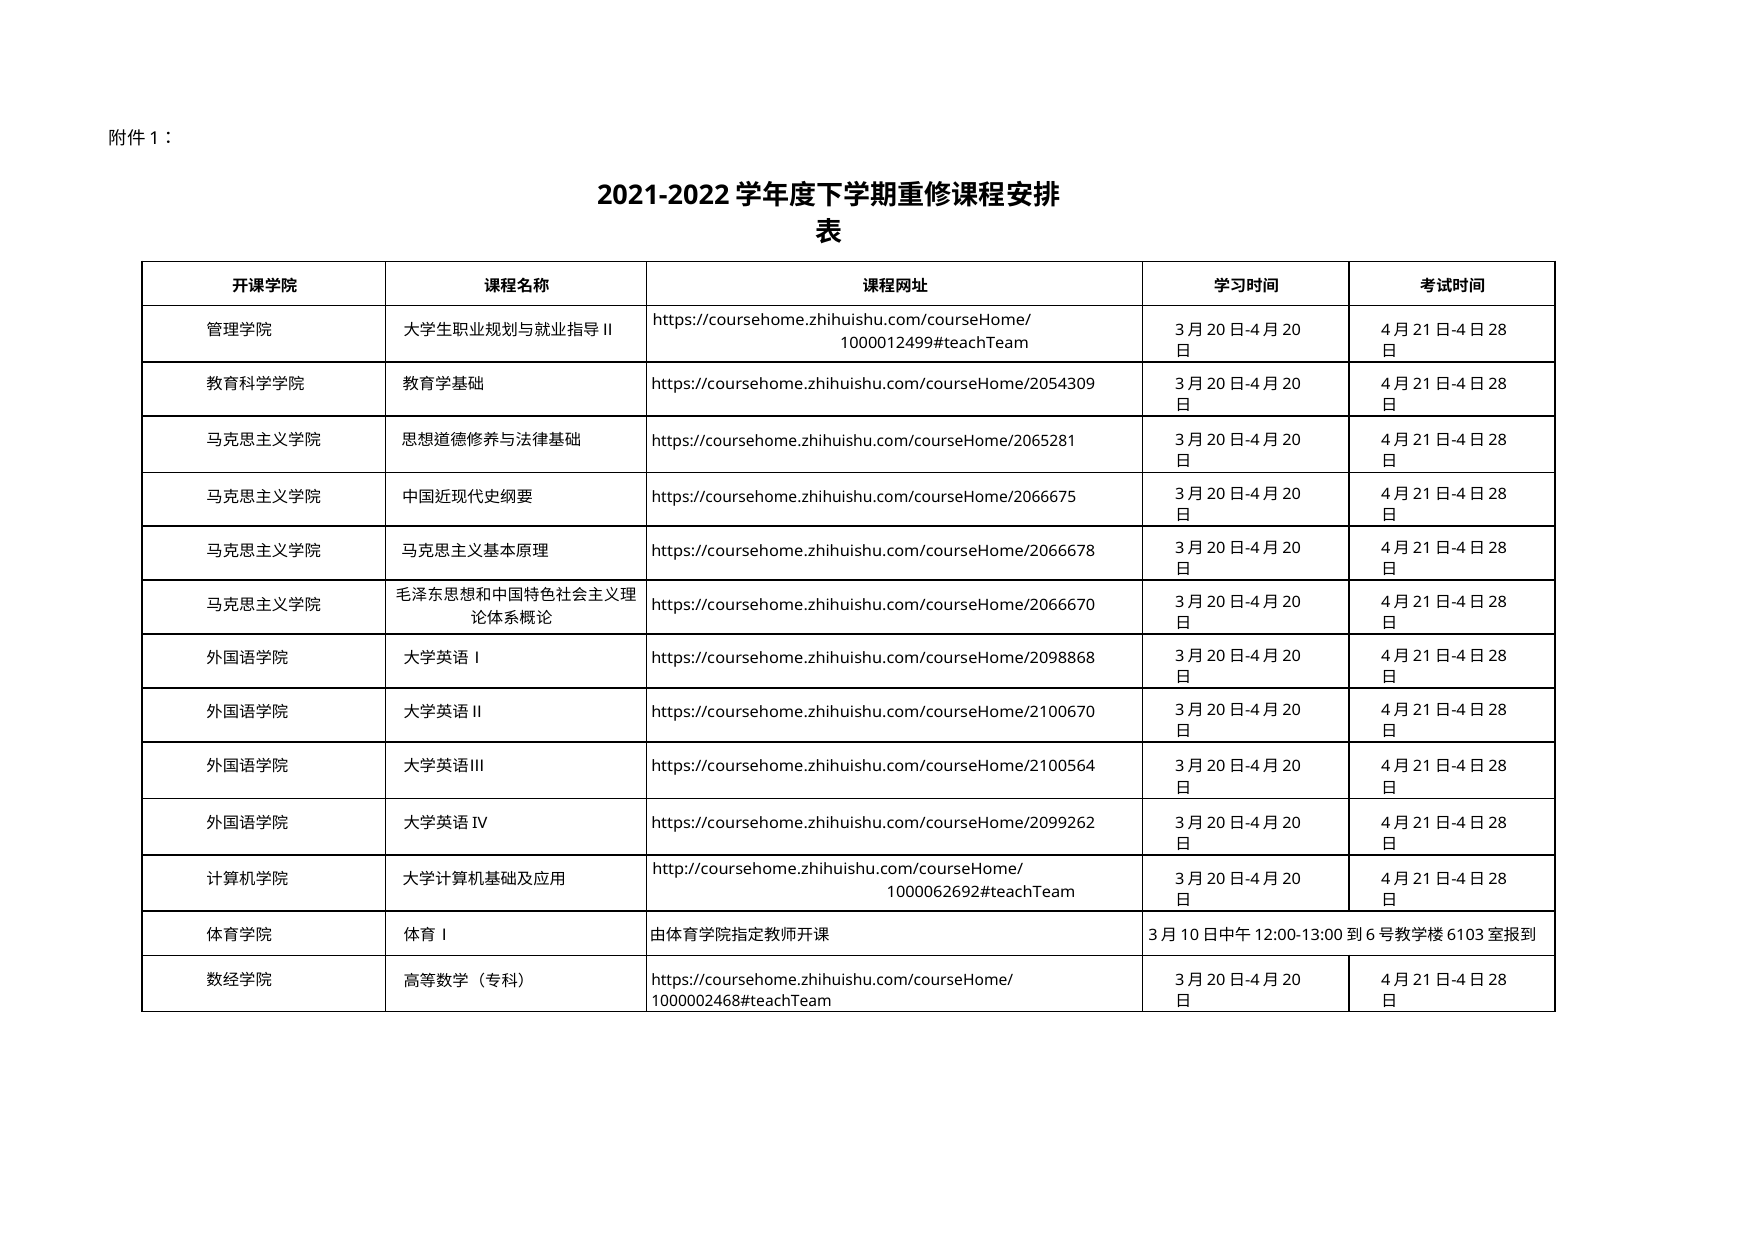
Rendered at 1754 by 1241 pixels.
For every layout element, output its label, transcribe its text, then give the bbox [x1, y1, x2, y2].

table_cell 管理学院 [143, 306, 385, 361]
table_cell 3月10日中午12:00-13:00到6号教学楼6103室报到 [1143, 912, 1554, 954]
table_cell 4月21日-4日28日 [1350, 527, 1554, 579]
table_cell 马克思主义学院 [143, 417, 385, 471]
table_cell 大学英语Ⅱ [386, 689, 646, 741]
table_cell 3月20日-4月20日 [1143, 856, 1348, 910]
table_cell https://coursehome.zhihuishu.com/courseHome/2065281 [647, 417, 1142, 471]
table_cell 4月21日-4日28日 [1350, 689, 1554, 741]
table_header 考试时间 [1350, 262, 1554, 305]
table_cell 大学生职业规划与就业指导Ⅱ [386, 306, 646, 361]
table_cell 3月20日-4月20日 [1143, 581, 1348, 633]
table_cell 外国语学院 [143, 635, 385, 687]
table_cell 4月21日-4日28日 [1350, 306, 1554, 361]
table_cell https://coursehome.zhihuishu.com/courseHome/2099262 [647, 799, 1142, 854]
table_cell 3月20日-4月20日 [1143, 417, 1348, 471]
table_cell 3月20日-4月20日 [1143, 799, 1348, 854]
table_cell 4月21日-4日28日 [1350, 956, 1554, 1011]
table_cell http://coursehome.zhihuishu.com/courseHome/1000062692#teachTeam [647, 856, 1142, 910]
table_cell 4月21日-4日28日 [1350, 581, 1554, 633]
table_cell 体育Ⅰ [386, 912, 646, 954]
table_cell 马克思主义学院 [143, 527, 385, 579]
table_cell https://coursehome.zhihuishu.com/courseHome/1000002468#teachTeam [647, 956, 1142, 1011]
table_cell 3月20日-4月20日 [1143, 956, 1348, 1011]
table_header 学习时间 [1143, 262, 1348, 305]
table_cell 4月21日-4日28日 [1350, 473, 1554, 525]
table_cell 计算机学院 [143, 856, 385, 910]
table_cell 4月21日-4日28日 [1350, 417, 1554, 471]
table_cell 3月20日-4月20日 [1143, 635, 1348, 687]
table_cell 马克思主义学院 [143, 581, 385, 633]
table_cell 3月20日-4月20日 [1143, 743, 1348, 798]
table_cell https://coursehome.zhihuishu.com/courseHome/2100670 [647, 689, 1142, 741]
table_cell 外国语学院 [143, 743, 385, 798]
table_cell https://coursehome.zhihuishu.com/courseHome/2100564 [647, 743, 1142, 798]
table_cell 4月21日-4日28日 [1350, 635, 1554, 687]
table_cell 外国语学院 [143, 689, 385, 741]
table_cell 大学英语Ⅰ [386, 635, 646, 687]
table_cell https://coursehome.zhihuishu.com/courseHome/2066675 [647, 473, 1142, 525]
table_cell 思想道德修养与法律基础 [386, 417, 646, 471]
table_cell 大学英语IV [386, 799, 646, 854]
table_cell 高等数学（专科） [386, 956, 646, 1011]
table_cell 4月21日-4日28日 [1350, 743, 1554, 798]
table_cell 数经学院 [143, 956, 385, 1011]
table_header 课程网址 [647, 262, 1142, 305]
text 2021-2022学年度下学期重修课程安排表 [588, 176, 1068, 249]
table_cell 体育学院 [143, 912, 385, 954]
table_header 开课学院 [143, 262, 385, 305]
table_header 课程名称 [386, 262, 646, 305]
text 附件1： [108, 125, 1568, 149]
table_cell 毛泽东思想和中国特色社会主义理论体系概论 [386, 581, 646, 633]
table_cell https://coursehome.zhihuishu.com/courseHome/1000012499#teachTeam [647, 306, 1142, 361]
table_cell 马克思主义基本原理 [386, 527, 646, 579]
table_cell 4月21日-4日28日 [1350, 363, 1554, 415]
table_cell https://coursehome.zhihuishu.com/courseHome/2066670 [647, 581, 1142, 633]
table_cell 3月20日-4月20日 [1143, 689, 1348, 741]
table_cell 4月21日-4日28日 [1350, 799, 1554, 854]
table_cell 3月20日-4月20日 [1143, 527, 1348, 579]
table_cell 马克思主义学院 [143, 473, 385, 525]
table_cell 大学计算机基础及应用 [386, 856, 646, 910]
table_cell https://coursehome.zhihuishu.com/courseHome/2098868 [647, 635, 1142, 687]
table_cell 3月20日-4月20日 [1143, 306, 1348, 361]
table_cell 教育科学学院 [143, 363, 385, 415]
table_cell 中国近现代史纲要 [386, 473, 646, 525]
table_cell 大学英语Ⅲ [386, 743, 646, 798]
table_cell https://coursehome.zhihuishu.com/courseHome/2066678 [647, 527, 1142, 579]
table_cell 4月21日-4日28日 [1350, 856, 1554, 910]
table_cell 3月20日-4月20日 [1143, 473, 1348, 525]
table_cell 由体育学院指定教师开课 [647, 912, 1142, 954]
table_cell 外国语学院 [143, 799, 385, 854]
table_cell 3月20日-4月20日 [1143, 363, 1348, 415]
table_cell https://coursehome.zhihuishu.com/courseHome/2054309 [647, 363, 1142, 415]
table_cell 教育学基础 [386, 363, 646, 415]
